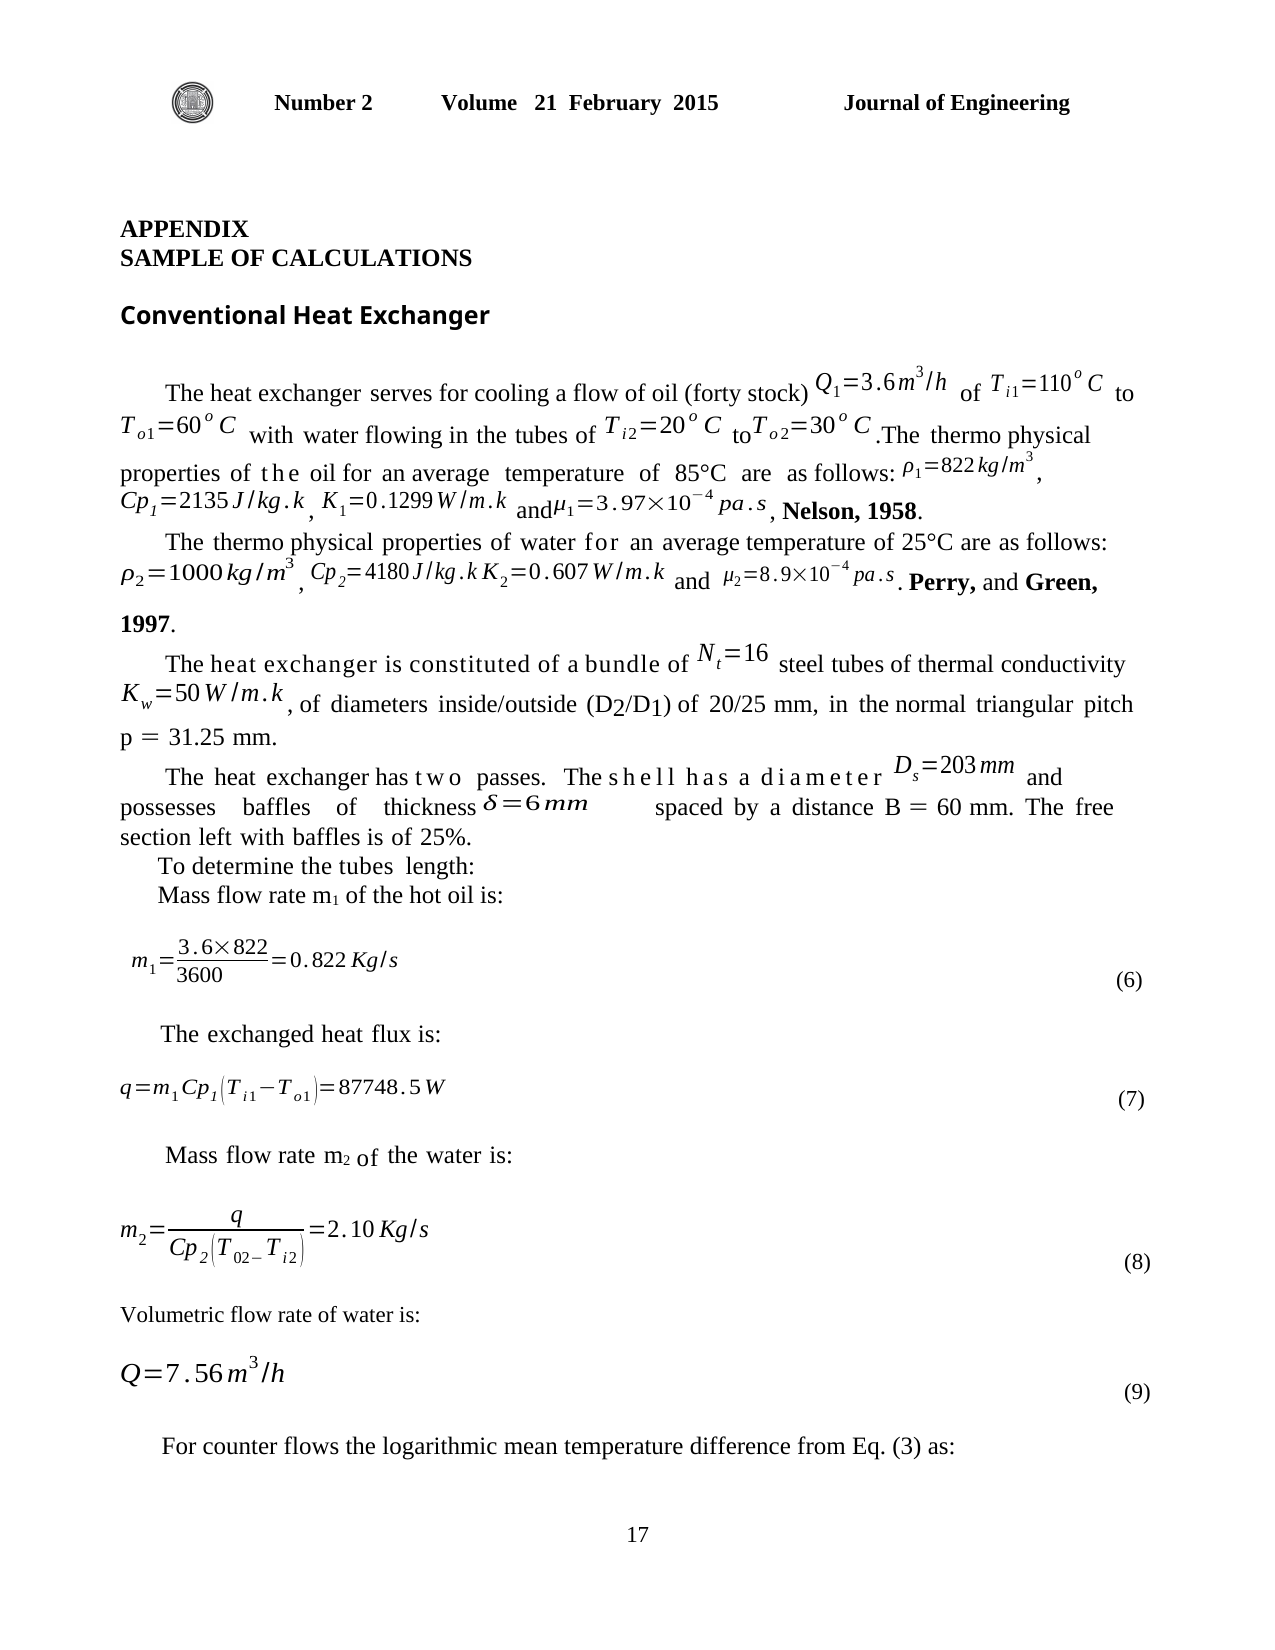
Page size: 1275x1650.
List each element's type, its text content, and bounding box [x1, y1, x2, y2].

text The exchanged heat flux is: [120, 1019, 1155, 1048]
text To determine the tubes length: [120, 851, 1155, 880]
text Mass flow rate m2 of the water is: [120, 1140, 1155, 1172]
text Volumetric flow rate of water is: [120, 1301, 1155, 1327]
text (7) [120, 1074, 1155, 1112]
text For counter flows the logarithmic mean temperature difference from Eq. (3) as: [120, 1431, 1155, 1460]
text The heat exchanger serves for cooling a flow of oil (forty stock) of to with water flowing in the tubes of to.The thermo physical properties of the oil for an average temperature of 85°C are as follows: , , and, Nelson, 1958. [120, 363, 1155, 527]
text (8) [120, 1201, 1155, 1274]
text The heat exchanger has two passes. The shell has a diameter and possesses baffles of thickness spaced by a distance B = 60 mm. The free section left with baffles is of 25%. [120, 751, 1155, 851]
text (6) [120, 935, 1155, 993]
text The heat exchanger is constituted of a bundle of steel tubes of thermal conductivity, of diameters inside/outside (D2/D1) of 20/25 mm, in the normal triangular pitch p = 31.25 mm. [120, 638, 1155, 751]
text Mass flow rate m1 of the hot oil is: [120, 880, 1155, 909]
text APPENDIX [120, 214, 1155, 243]
picture [171, 81, 214, 124]
text SAMPLE OF CALCULATIONS [120, 243, 1155, 272]
text (9) [120, 1353, 1155, 1405]
text The thermo physical properties of water for an average temperature of 25°C are as follows:, and . Perry, and Green, 1997. [120, 527, 1155, 638]
text Conventional Heat Exchanger [120, 298, 1155, 332]
